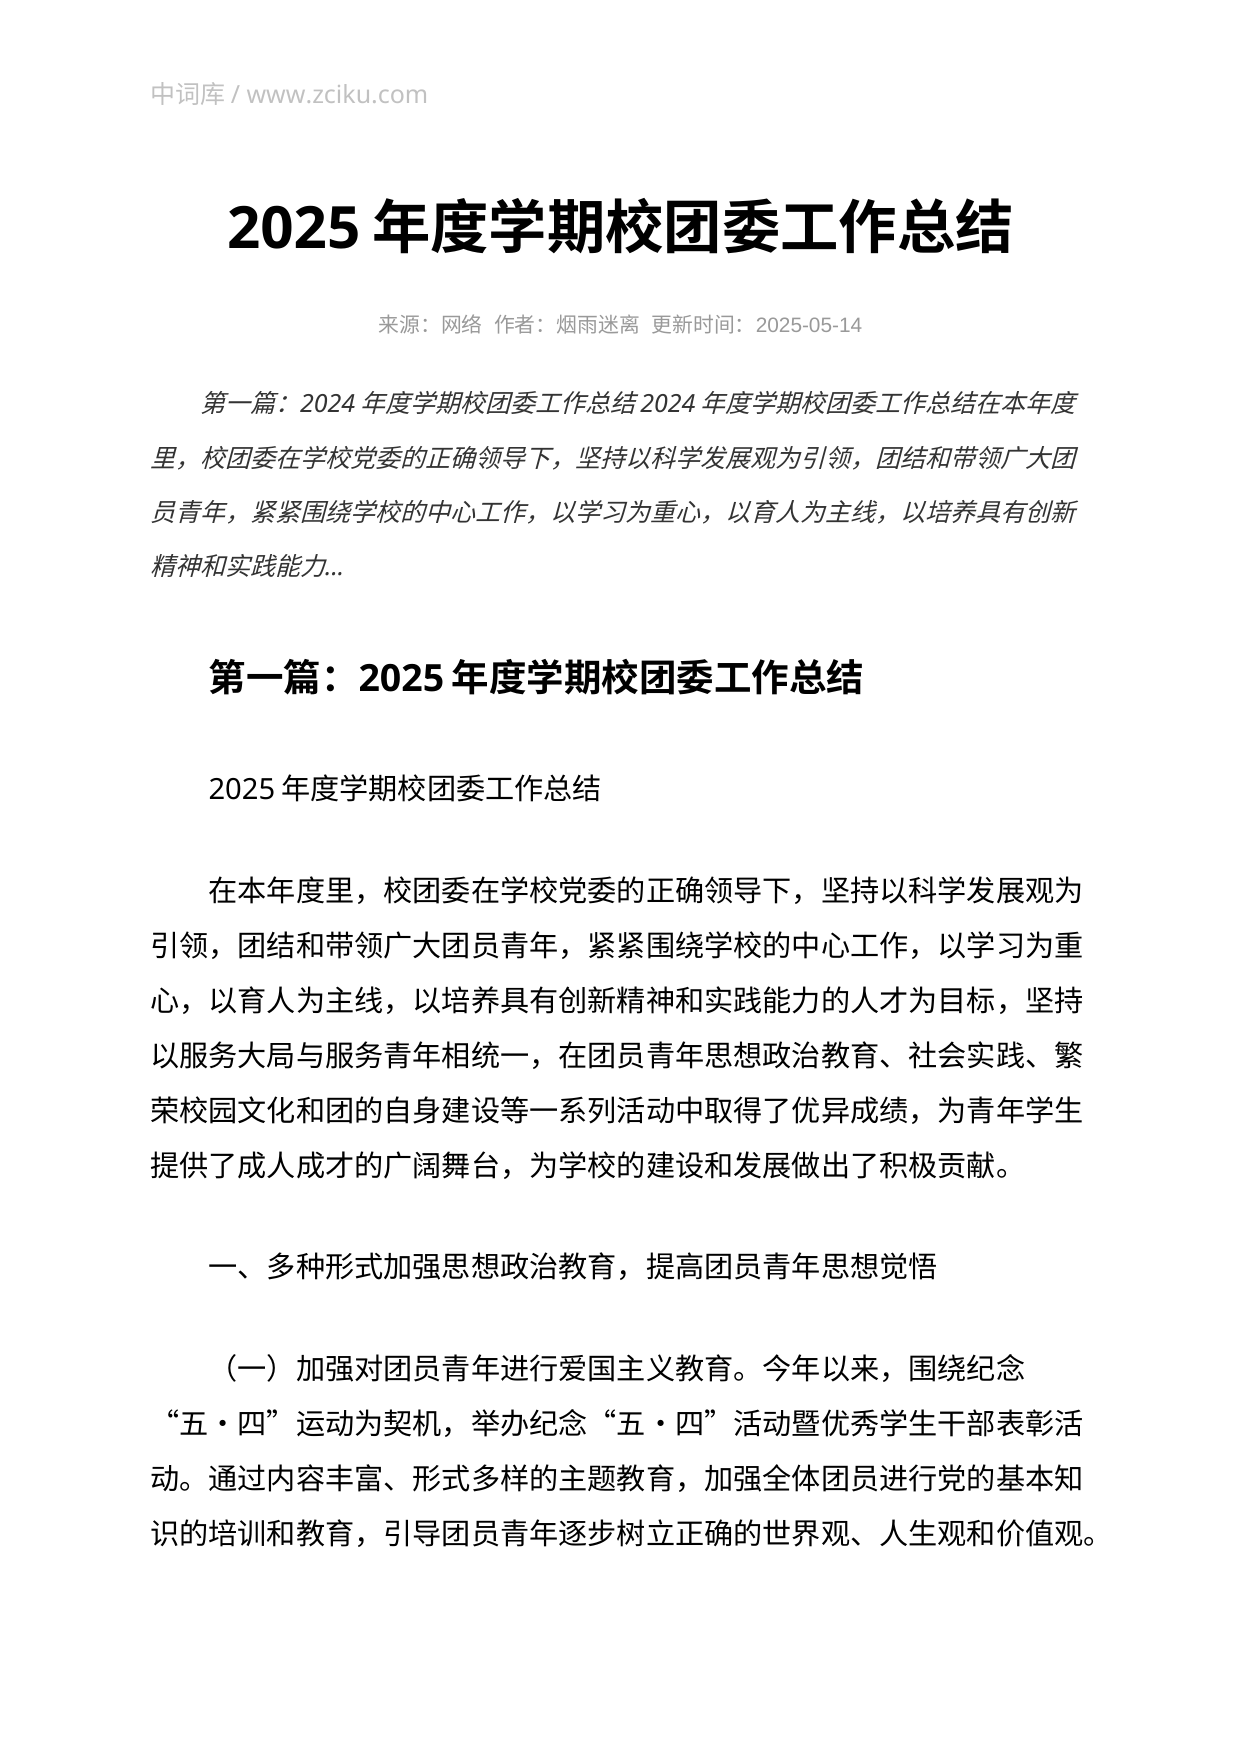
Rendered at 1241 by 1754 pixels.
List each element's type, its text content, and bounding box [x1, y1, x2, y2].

subtitle 2025年度学期校团委工作总结 [150, 181, 1090, 266]
text 在本年度里，校团委在学校党委的正确领导下，坚持以科学发展观为引领，团结和带领广大团员青年，紧紧围绕学校的中心工作，以学习为重心，以育人为主线，以培养具有创新精神和实践能力的人才为目标，坚持以服务大局与服务青年相统一，在团员青年思想政治教育、社会实践、繁荣校园文化和团的自身建设等一系列活动中取得了优异成绩，为青年学生提供了成人成才的广阔舞台，为学校的建设和发展做出了积极贡献。 [150, 868, 1090, 1184]
text 第一篇：2025年度学期校团委工作总结 [150, 648, 1090, 703]
text 一、多种形式加强思想政治教育，提高团员青年思想觉悟 [150, 1244, 1090, 1286]
text 第一篇：2024年度学期校团委工作总结2024年度学期校团委工作总结在本年度里，校团委在学校党委的正确领导下，坚持以科学发展观为引领，团结和带领广大团员青年，紧紧围绕学校的中心工作，以学习为重心，以育人为主线，以培养具有创新精神和实践能力... [150, 384, 1090, 583]
text （一）加强对团员青年进行爱国主义教育。今年以来，围绕纪念“五•四”运动为契机，举办纪念“五•四”活动暨优秀学生干部表彰活动。通过内容丰富、形式多样的主题教育，加强全体团员进行党的基本知识的培训和教育，引导团员青年逐步树立正确的世界观、人生观和价值观。 [150, 1346, 1090, 1553]
text 2025年度学期校团委工作总结 [150, 766, 1090, 808]
text 来源：网络 作者：烟雨迷离 更新时间：2025-05-14 [150, 313, 1090, 337]
